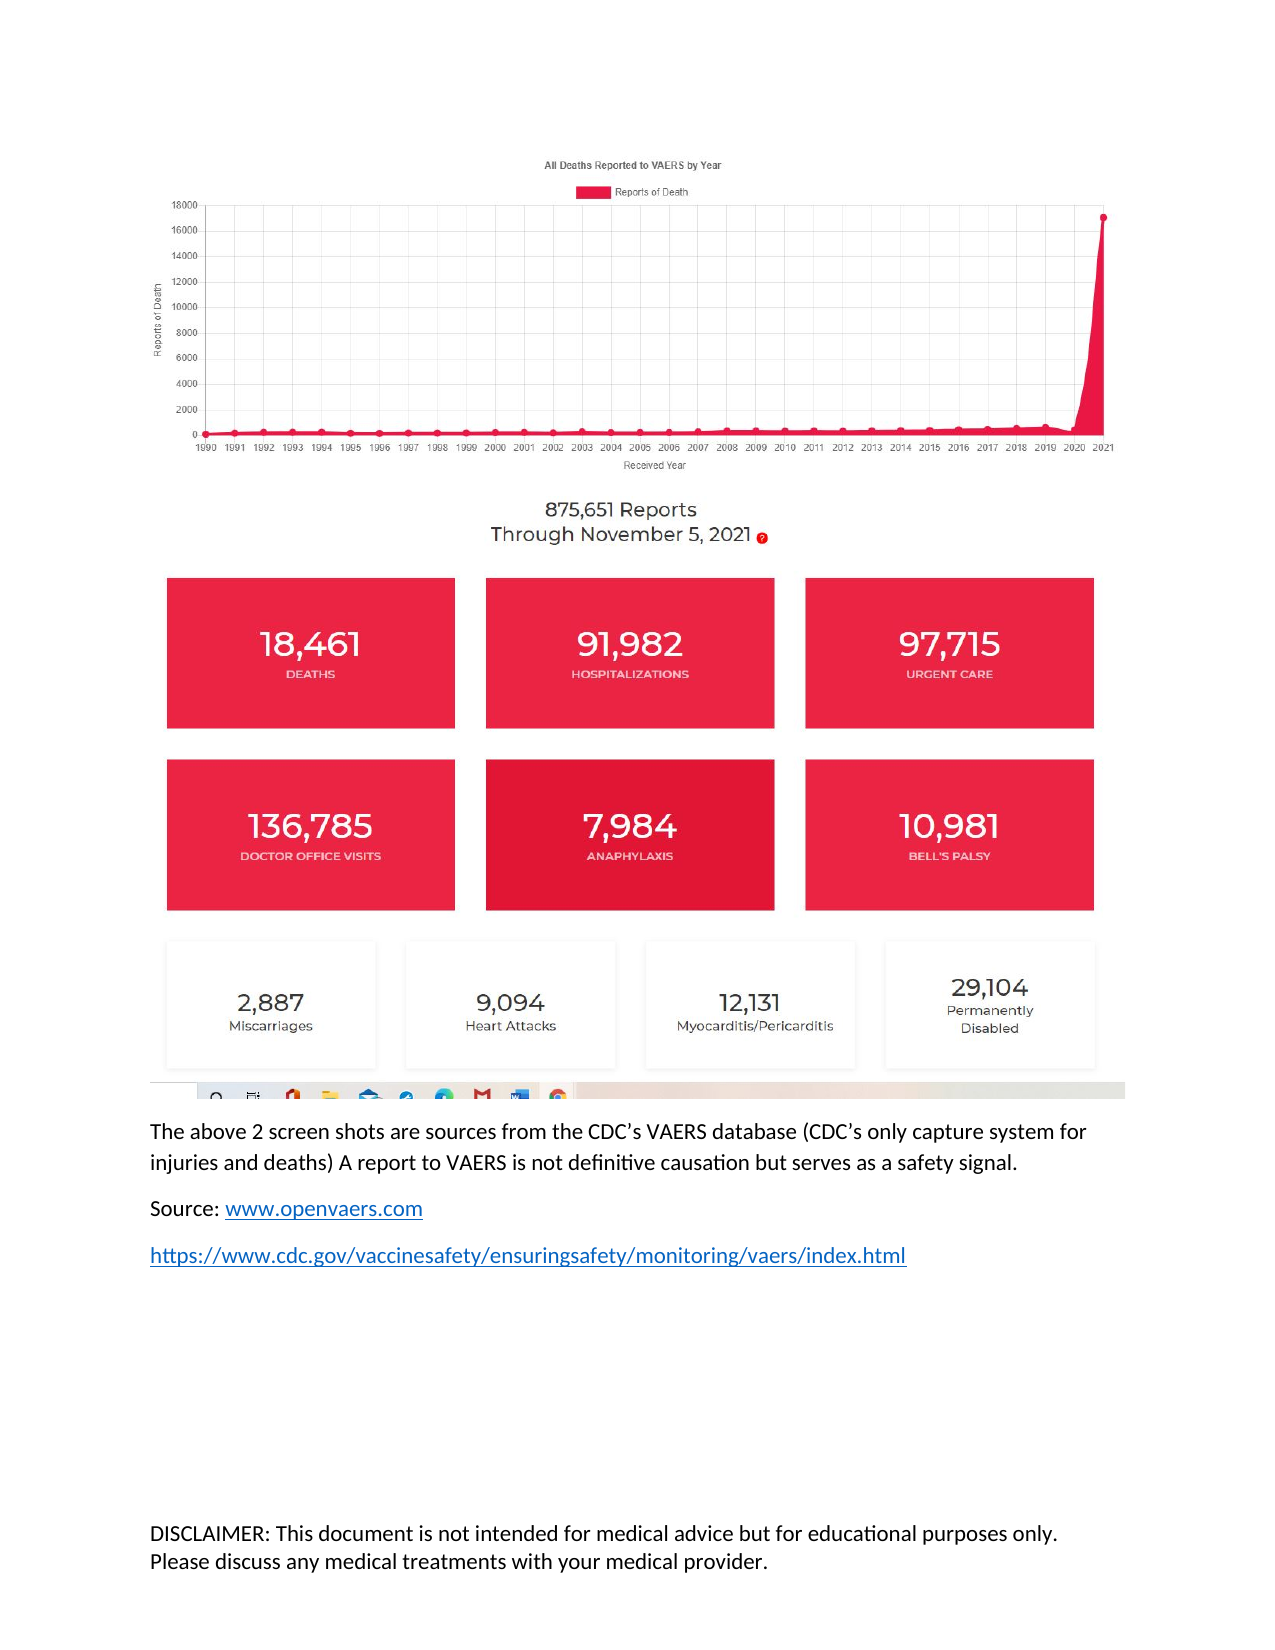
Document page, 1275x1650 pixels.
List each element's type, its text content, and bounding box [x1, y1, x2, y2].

text The above 2 screen shots are sources from the CDC’s VAERS database (CDC’s only capture system for injuries and deaths) A report to VAERS is not definitive causation but serves as a safety signal. [150, 1117, 1125, 1176]
text https://www.cdc.gov/vaccinesafety/ensuringsafety/monitoring/vaers/index.html [150, 1241, 1125, 1269]
picture [150, 150, 1125, 478]
text Source: www.openvaers.com [150, 1194, 1125, 1223]
picture [150, 496, 1125, 1099]
